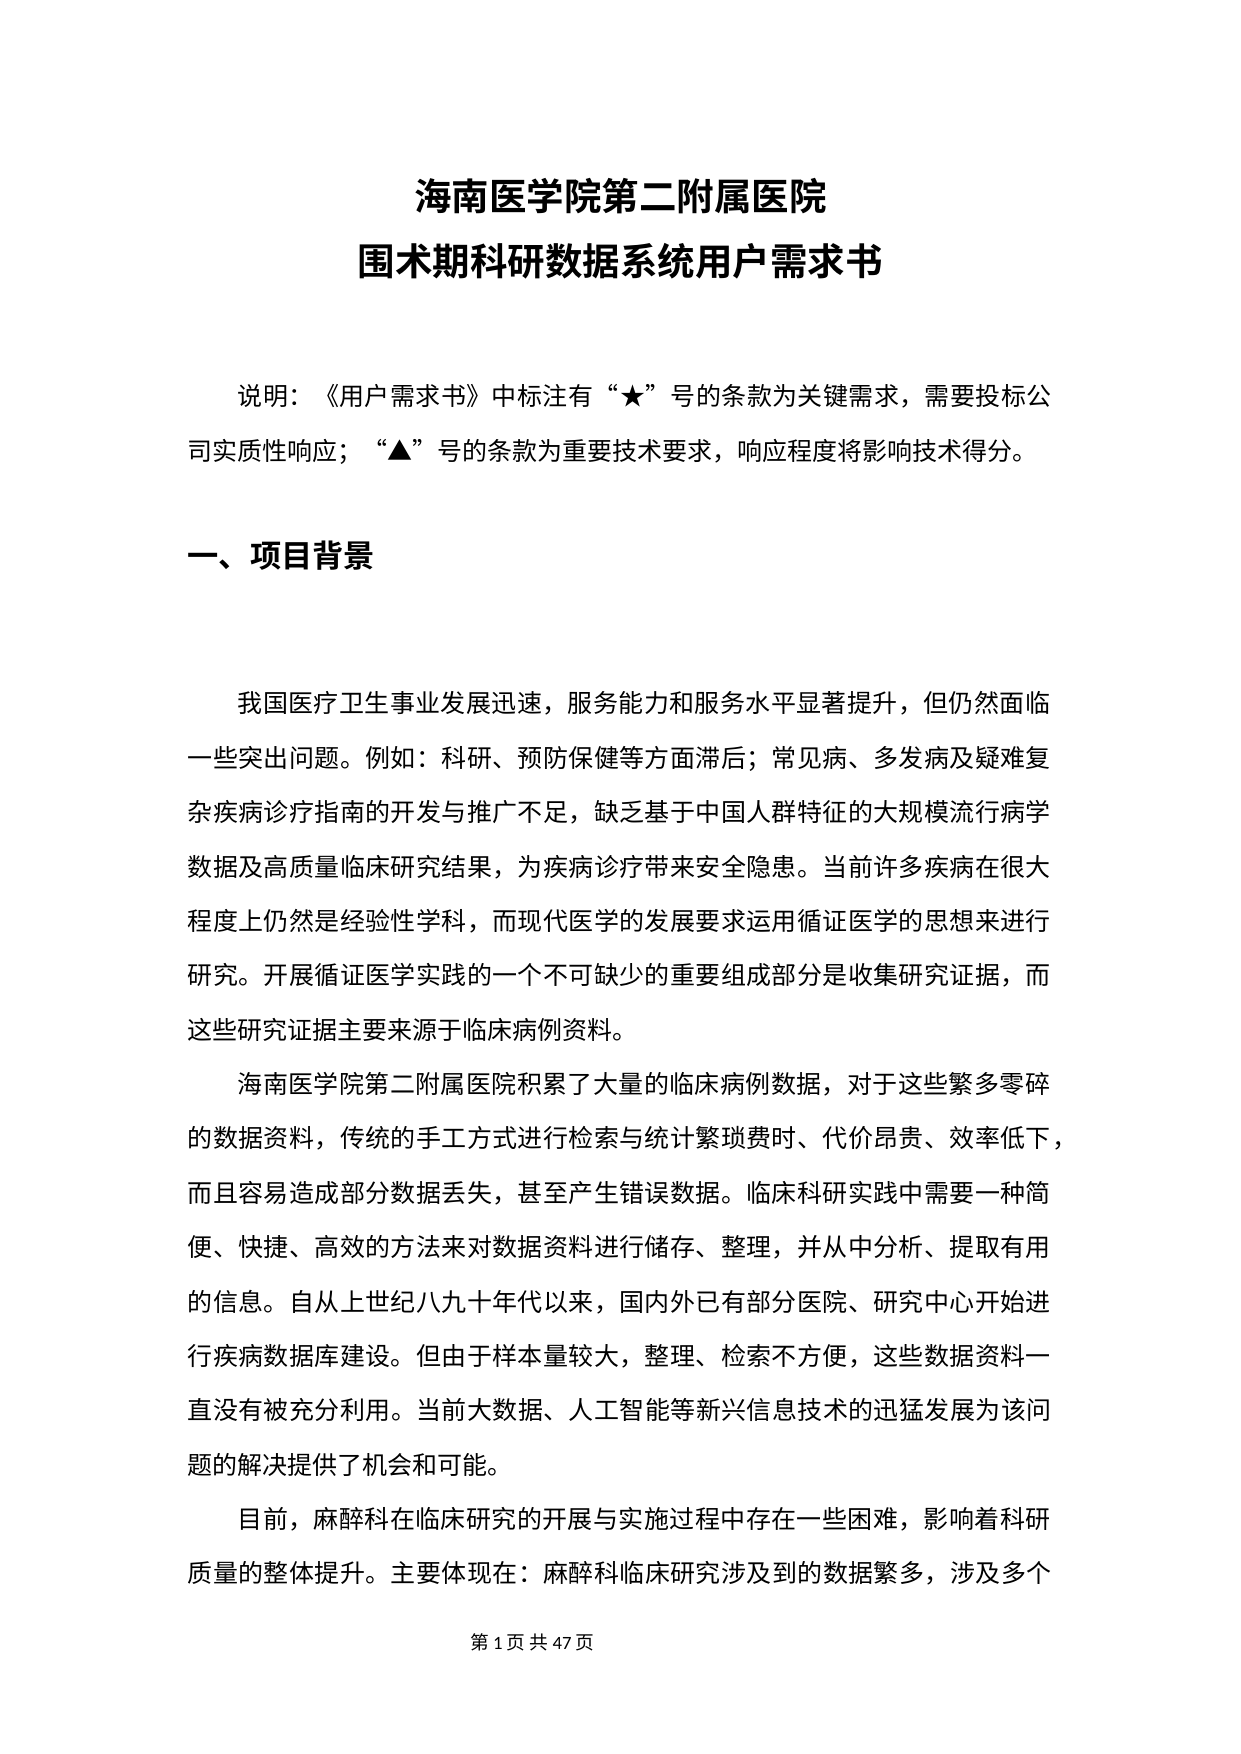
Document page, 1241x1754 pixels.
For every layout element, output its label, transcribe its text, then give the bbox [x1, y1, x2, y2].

text 说明：《用户需求书》中标注有“★”号的条款为关键需求，需要投标公司实质性响应；“▲”号的条款为重要技术要求，响应程度将影响技术得分。 [187, 377, 1053, 467]
subtitle 项目背景 [187, 521, 1053, 586]
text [187, 1499, 1053, 1590]
text 海南医学院第二附属医院 [187, 162, 1053, 227]
text 海南医学院第二附属医院积累了大量的临床病例数据，对于这些繁多零碎的数据资料，传统的手工方式进行检索与统计繁琐费时、代价昂贵、效率低下，而且容易造成部分数据丢失，甚至产生错误数据。临床科研实践中需要一种简便、快捷、高效的方法来对数据资料进行储存、整理，并从中分析、提取有用的信息。自从上世纪八九十年代以来，国内外已有部分医院、研究中心开始进行疾病数据库建设。但由于样本量较大，整理、检索不方便，这些数据资料一直没有被充分利用。当前大数据、人工智能等新兴信息技术的迅猛发展为该问题的解决提供了机会和可能。 [187, 1064, 1053, 1481]
text 围术期科研数据系统用户需求书 [187, 227, 1053, 292]
text 我国医疗卫生事业发展迅速，服务能力和服务水平显著提升，但仍然面临一些突出问题。例如：科研、预防保健等方面滞后；常见病、多发病及疑难复杂疾病诊疗指南的开发与推广不足，缺乏基于中国人群特征的大规模流行病学数据及高质量临床研究结果，为疾病诊疗带来安全隐患。当前许多疾病在很大程度上仍然是经验性学科，而现代医学的发展要求运用循证医学的思想来进行研究。开展循证医学实践的一个不可缺少的重要组成部分是收集研究证据，而这些研究证据主要来源于临床病例资料。 [187, 684, 1053, 1046]
